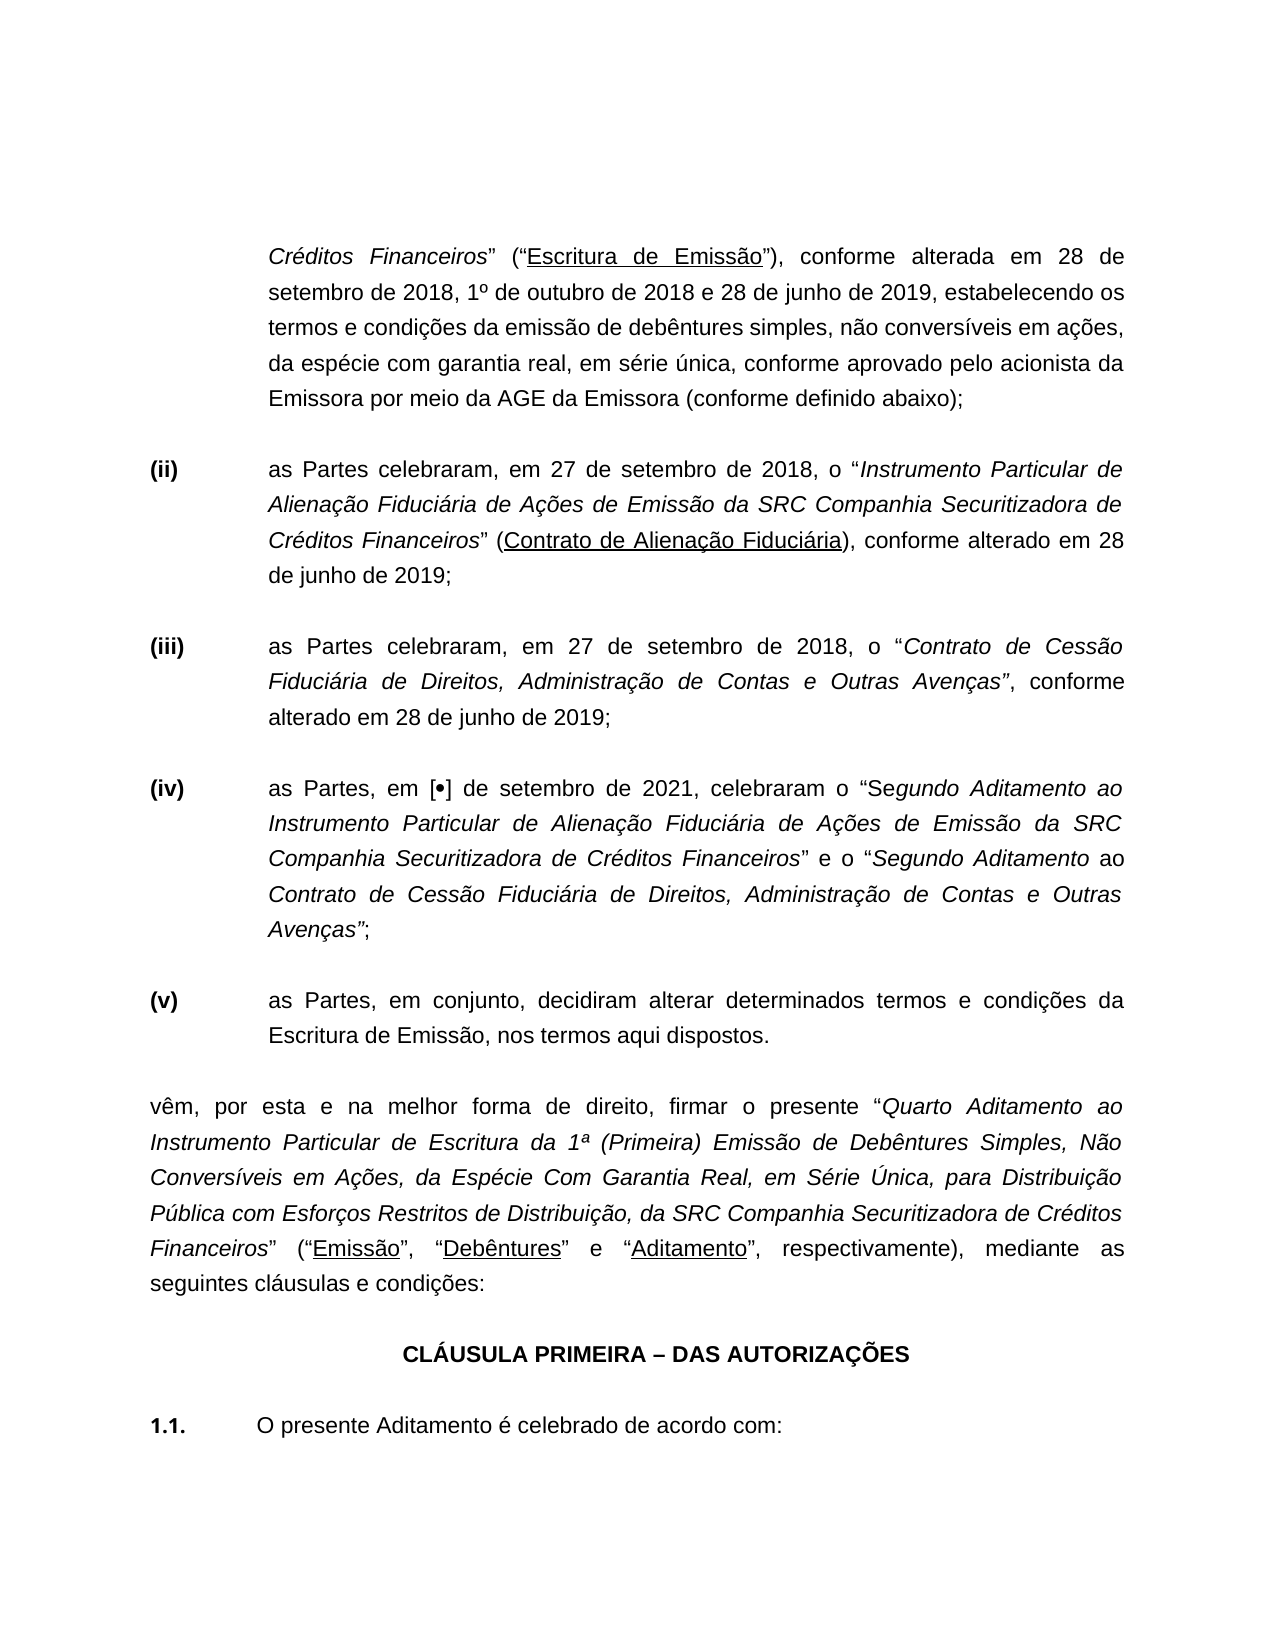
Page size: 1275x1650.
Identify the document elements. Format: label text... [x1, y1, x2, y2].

list as Partes celebraram, em 27 de setembro de 2018, o “Contrato de Cessão Fiduciária de Direitos, Administração de Contas e Outras Avenças”, conforme alterado em 28 de junho de 2019; [150, 626, 1125, 732]
subtitle O presente Aditamento é celebrado de acordo com: [150, 1405, 1125, 1441]
list as Partes, em conjunto, decidiram alterar determinados termos e condições da Escritura de Emissão, nos termos aqui dispostos. [150, 980, 1125, 1051]
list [150, 236, 1125, 413]
text vêm, por esta e na melhor forma de direito, firmar o presente “Quarto Aditamento ao Instrumento Particular de Escritura da 1ª (Primeira) Emissão de Debêntures Simples, Não Conversíveis em Ações, da Espécie Com Garantia Real, em Série Única, para Distribuição Pública com Esforços Restritos de Distribuição, da SRC Companhia Securitizadora de Créditos Financeiros” (“Emissão”, “Debêntures” e “Aditamento”, respectivamente), mediante as seguintes cláusulas e condições: [150, 1086, 1125, 1299]
list as Partes celebraram, em 27 de setembro de 2018, o “Instrumento Particular de Alienação Fiduciária de Ações de Emissão da SRC Companhia Securitizadora de Créditos Financeiros” (Contrato de Alienação Fiduciária), conforme alterado em 28 de junho de 2019; [150, 449, 1125, 591]
list as Partes, em [] de setembro de 2021, celebraram o “Segundo Aditamento ao Instrumento Particular de Alienação Fiduciária de Ações de Emissão da SRC Companhia Securitizadora de Créditos Financeiros” e o “Segundo Aditamento ao Contrato de Cessão Fiduciária de Direitos, Administração de Contas e Outras Avenças”; [150, 768, 1125, 945]
list CLÁUSULA PRIMEIRA – DAS AUTORIZAÇÕES [150, 1334, 1125, 1370]
